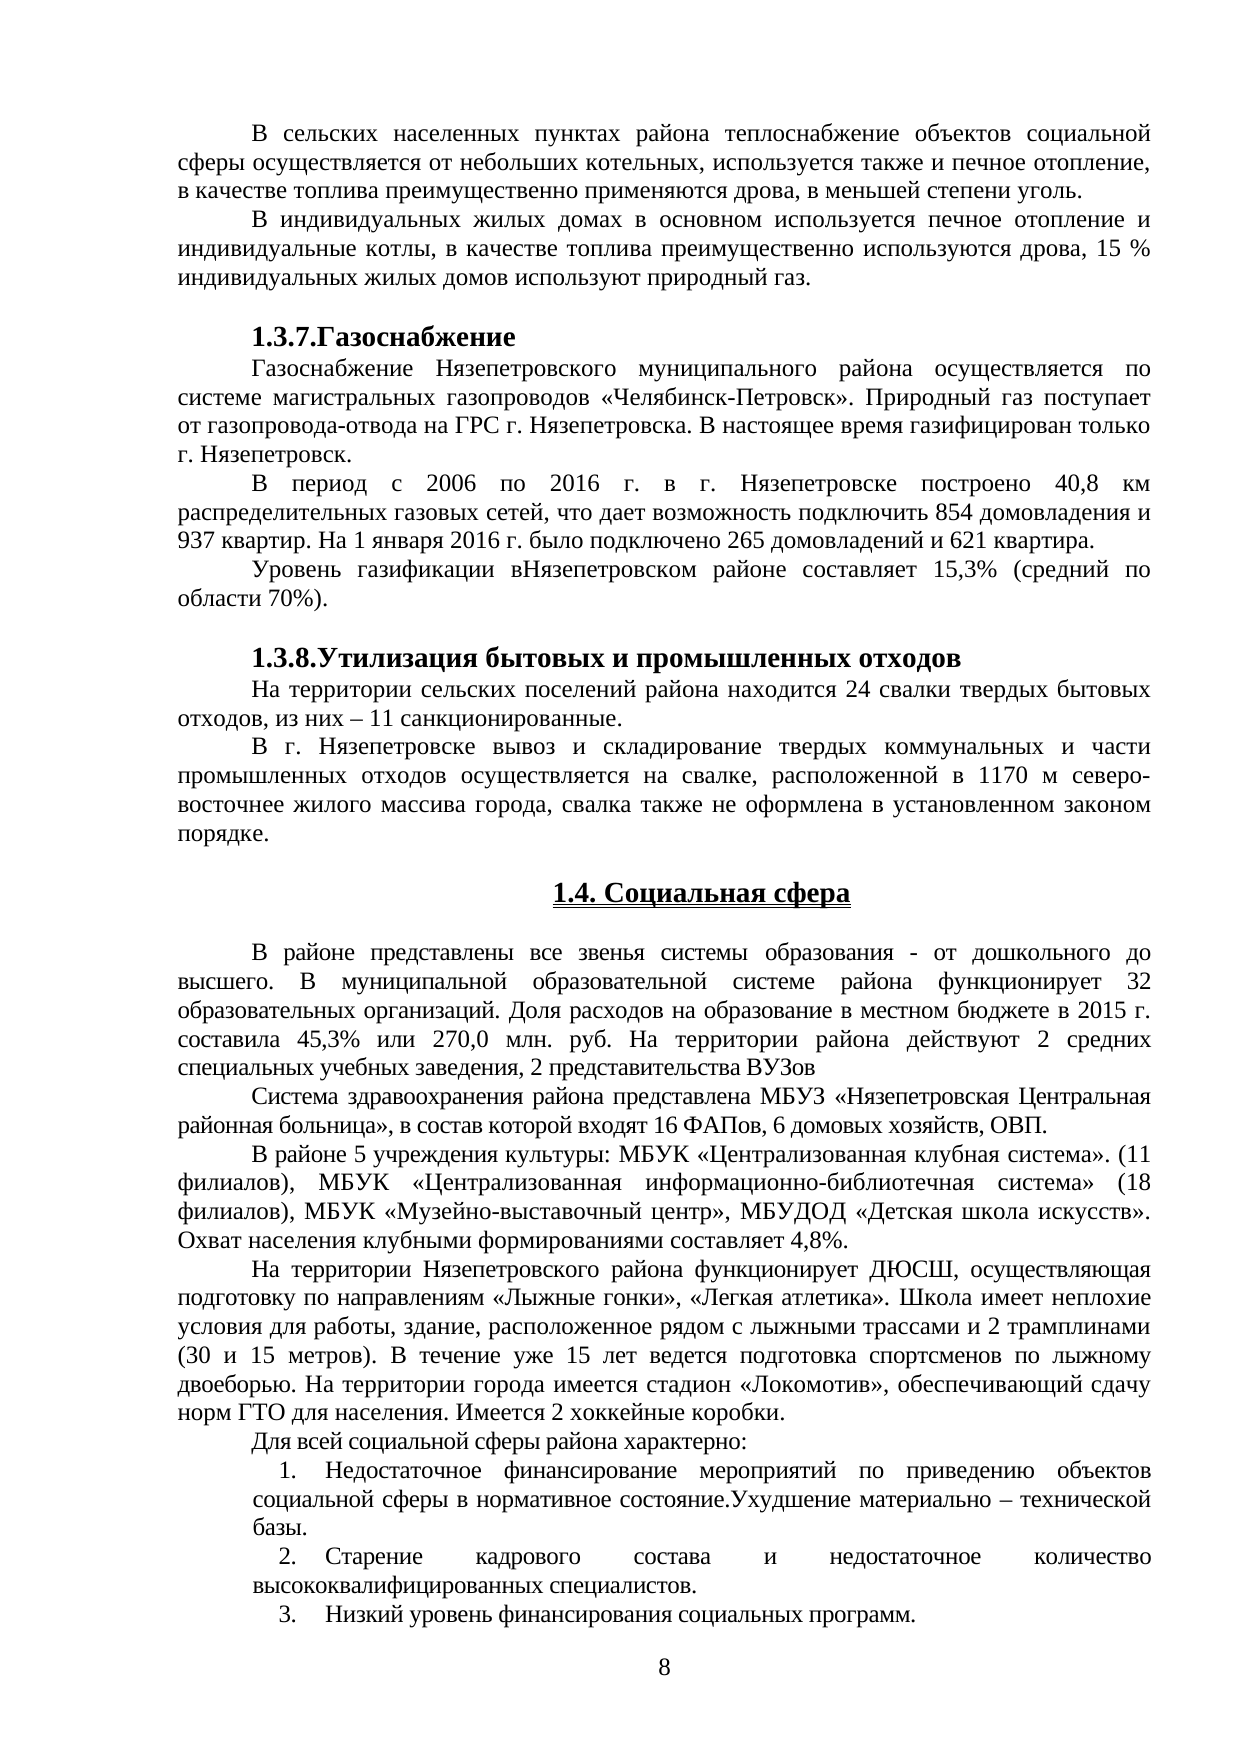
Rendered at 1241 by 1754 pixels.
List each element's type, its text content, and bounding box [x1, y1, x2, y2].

text В районе представлены все звенья системы образования - от дошкольного до высшего. В муниципальной образовательной системе района функционирует 32 образовательных организаций. Доля расходов на образование в местном бюджете в 2015 г. составила 45,3% или 270,0 млн. руб. На территории района действуют 2 средних специальных учебных заведения, 2 представительства ВУЗов [177, 937, 1152, 1081]
list Старение кадрового состава и недостаточное количество высококвалифицированных специалистов. [252, 1541, 1152, 1599]
text 1.4. Социальная сфера [177, 875, 1152, 909]
list Недостаточное финансирование мероприятий по приведению объектов социальной сферы в нормативное состояние.Ухудшение материально – технической базы. [252, 1455, 1152, 1541]
text На территории сельских поселений района находится 24 свалки твердых бытовых отходов, из них – 11 санкционированные. [177, 674, 1152, 731]
text 1.3.7.Газоснабжение [177, 319, 1152, 353]
text Система здравоохранения района представлена МБУЗ «Нязепетровская Центральная районная больница», в состав которой входят 16 ФАПов, 6 домовых хозяйств, ОВП. [177, 1081, 1152, 1139]
text Для всей социальной сферы района характерно: [177, 1426, 1152, 1455]
text Газоснабжение Нязепетровского муниципального района осуществляется по системе магистральных газопроводов «Челябинск-Петровск». Природный газ поступает от газопровода-отвода на ГРС г. Нязепетровска. В настоящее время газифицирован только г. Нязепетровск. [177, 353, 1152, 468]
text В районе 5 учреждения культуры: МБУК «Централизованная клубная система». (11 филиалов), МБУК «Централизованная информационно-библиотечная система» (18 филиалов), МБУК «Музейно-выставочный центр», МБУДОД «Детская школа искусств». Охват населения клубными формированиями составляет 4,8%. [177, 1139, 1152, 1254]
text Уровень газификации вНязепетровском районе составляет 15,3% (средний по области 70%). [177, 554, 1152, 612]
list Низкий уровень финансирования социальных программ. [252, 1599, 1152, 1627]
list В сельских населенных пунктах района теплоснабжение объектов социальной сферы осуществляется от небольших котельных, используется также и печное отопление, в качестве топлива преимущественно применяются дрова, в меньшей степени уголь. [177, 118, 1152, 204]
text 1.3.8.Утилизация бытовых и промышленных отходов [177, 640, 1152, 674]
text В период с 2006 по 2016 г. в г. Нязепетровске построено 40,8 км распределительных газовых сетей, что дает возможность подключить 854 домовладения и 937 квартир. На 1 января 2016 г. было подключено 265 домовладений и 621 квартира. [177, 468, 1152, 554]
list В индивидуальных жилых домах в основном используется печное отопление и индивидуальные котлы, в качестве топлива преимущественно используются дрова, 15 % индивидуальных жилых домов используют природный газ. [177, 204, 1152, 291]
text На территории Нязепетровского района функционирует ДЮСШ, осуществляющая подготовку по направлениям «Лыжные гонки», «Легкая атлетика». Школа имеет неплохие условия для работы, здание, расположенное рядом с лыжными трассами и 2 трамплинами (30 и 15 метров). В течение уже 15 лет ведется подготовка спортсменов по лыжному двоеборью. На территории города имеется стадион «Локомотив», обеспечивающий сдачу норм ГТО для населения. Имеется 2 хоккейные коробки. [177, 1254, 1152, 1426]
text В г. Нязепетровске вывоз и складирование твердых коммунальных и части промышленных отходов осуществляется на свалке, расположенной в 1170 м северо-восточнее жилого массива города, свалка также не оформлена в установленном законом порядке. [177, 731, 1152, 846]
